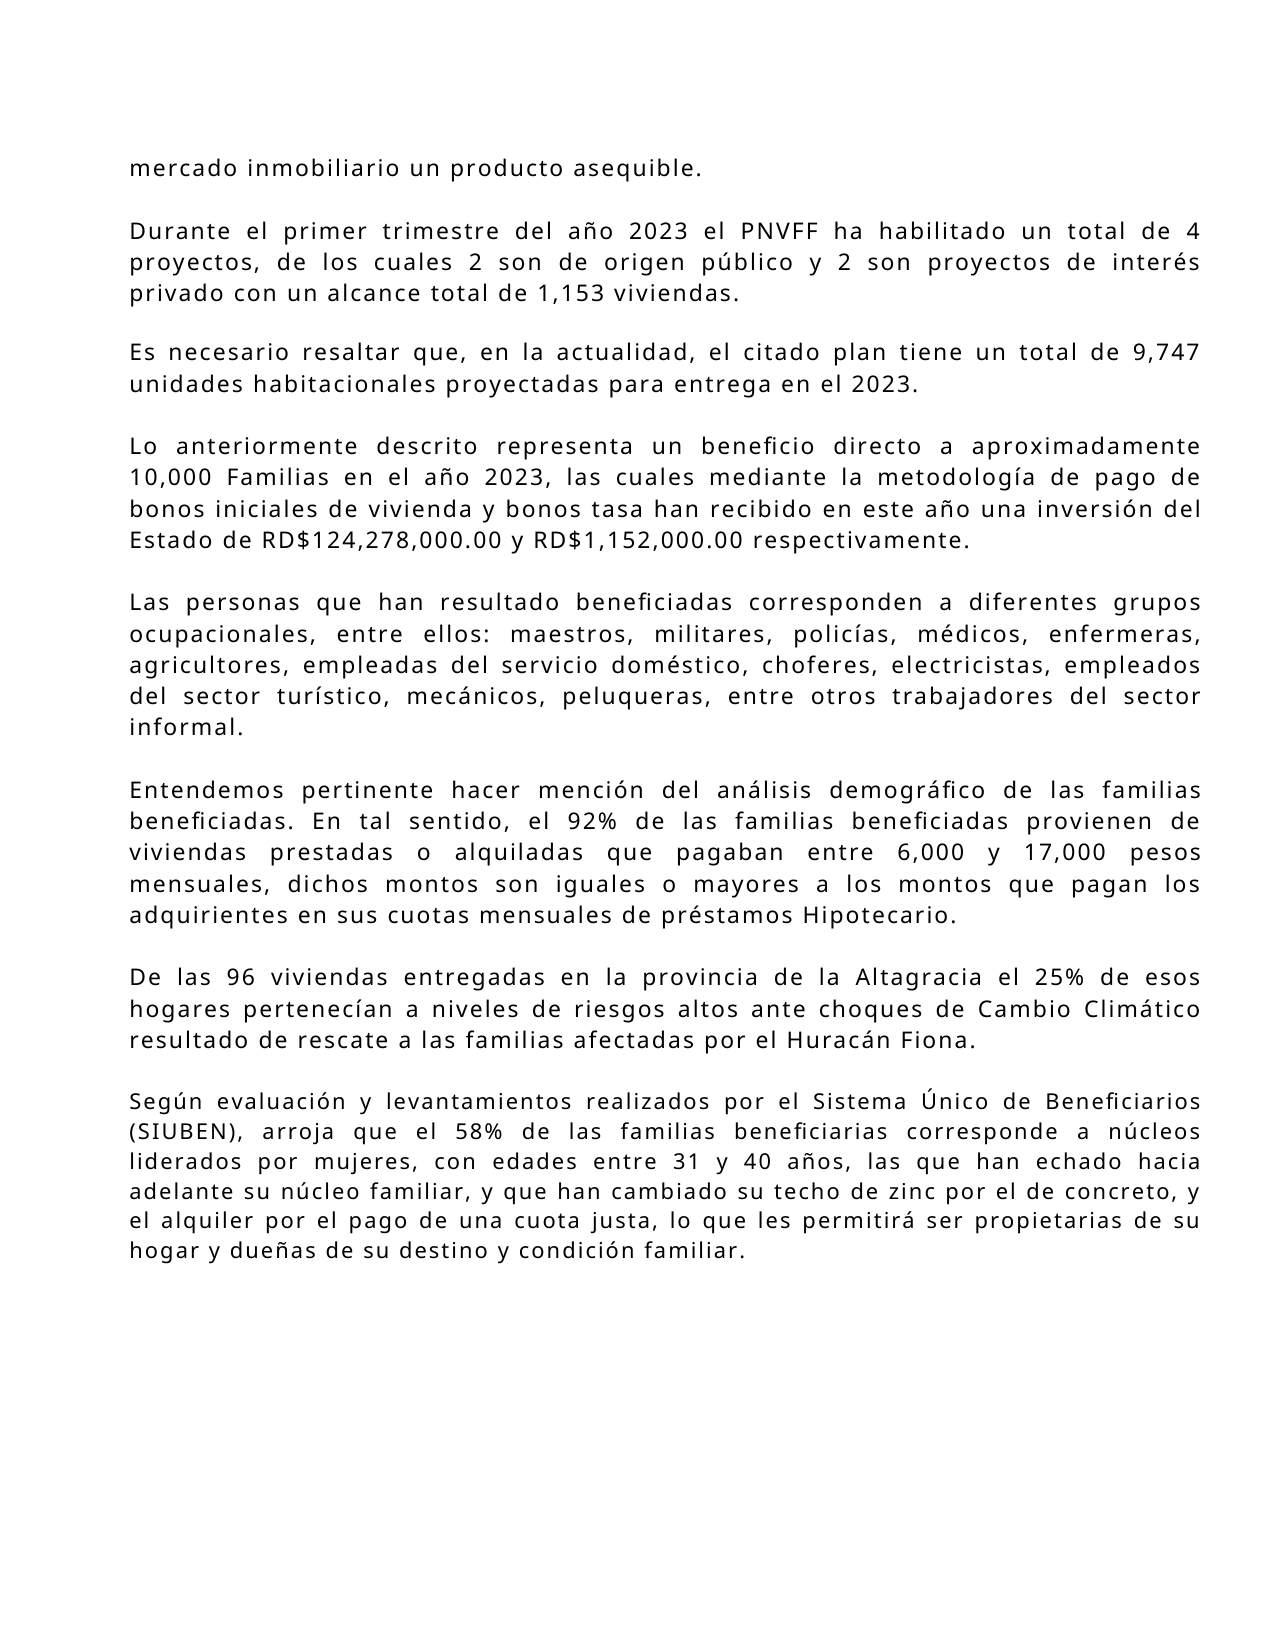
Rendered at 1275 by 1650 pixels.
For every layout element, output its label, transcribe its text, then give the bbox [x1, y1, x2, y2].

text Es necesario resaltar que, en la actualidad, el citado plan tiene un total de 9,747 unidades habitacionales proyectadas para entrega en el 2023. [129, 336, 1202, 399]
text Según evaluación y levantamientos realizados por el Sistema Único de Beneficiarios (SIUBEN), arroja que el 58% de las familias beneficiarias corresponde a núcleos liderados por mujeres, con edades entre 31 y 40 años, las que han echado hacia adelante su núcleo familiar, y que han cambiado su techo de zinc por el de concreto, y el alquiler por el pago de una cuota justa, lo que les permitirá ser propietarias de su hogar y dueñas de su destino y condición familiar. [129, 1086, 1202, 1265]
text Las personas que han resultado beneficiadas corresponden a diferentes grupos ocupacionales, entre ellos: maestros, militares, policías, médicos, enfermeras, agricultores, empleadas del servicio doméstico, choferes, electricistas, empleados del sector turístico, mecánicos, peluqueras, entre otros trabajadores del sector informal. [129, 586, 1202, 743]
text De las 96 viviendas entregadas en la provincia de la Altagracia el 25% de esos hogares pertenecían a niveles de riesgos altos ante choques de Cambio Climático resultado de rescate a las familias afectadas por el Huracán Fiona. [129, 961, 1202, 1055]
text Durante el primer trimestre del año 2023 el PNVFF ha habilitado un total de 4 proyectos, de los cuales 2 son de origen público y 2 son proyectos de interés privado con un alcance total de 1,153 viviendas. [129, 214, 1202, 308]
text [129, 152, 1202, 183]
text Lo anteriormente descrito representa un beneficio directo a aproximadamente 10,000 Familias en el año 2023, las cuales mediante la metodología de pago de bonos iniciales de vivienda y bonos tasa han recibido en este año una inversión del Estado de RD$124,278,000.00 y RD$1,152,000.00 respectivamente. [129, 430, 1202, 555]
text Entendemos pertinente hacer mención del análisis demográfico de las familias beneficiadas. En tal sentido, el 92% de las familias beneficiadas provienen de viviendas prestadas o alquiladas que pagaban entre 6,000 y 17,000 pesos mensuales, dichos montos son iguales o mayores a los montos que pagan los adquirientes en sus cuotas mensuales de préstamos Hipotecario. [129, 774, 1202, 930]
